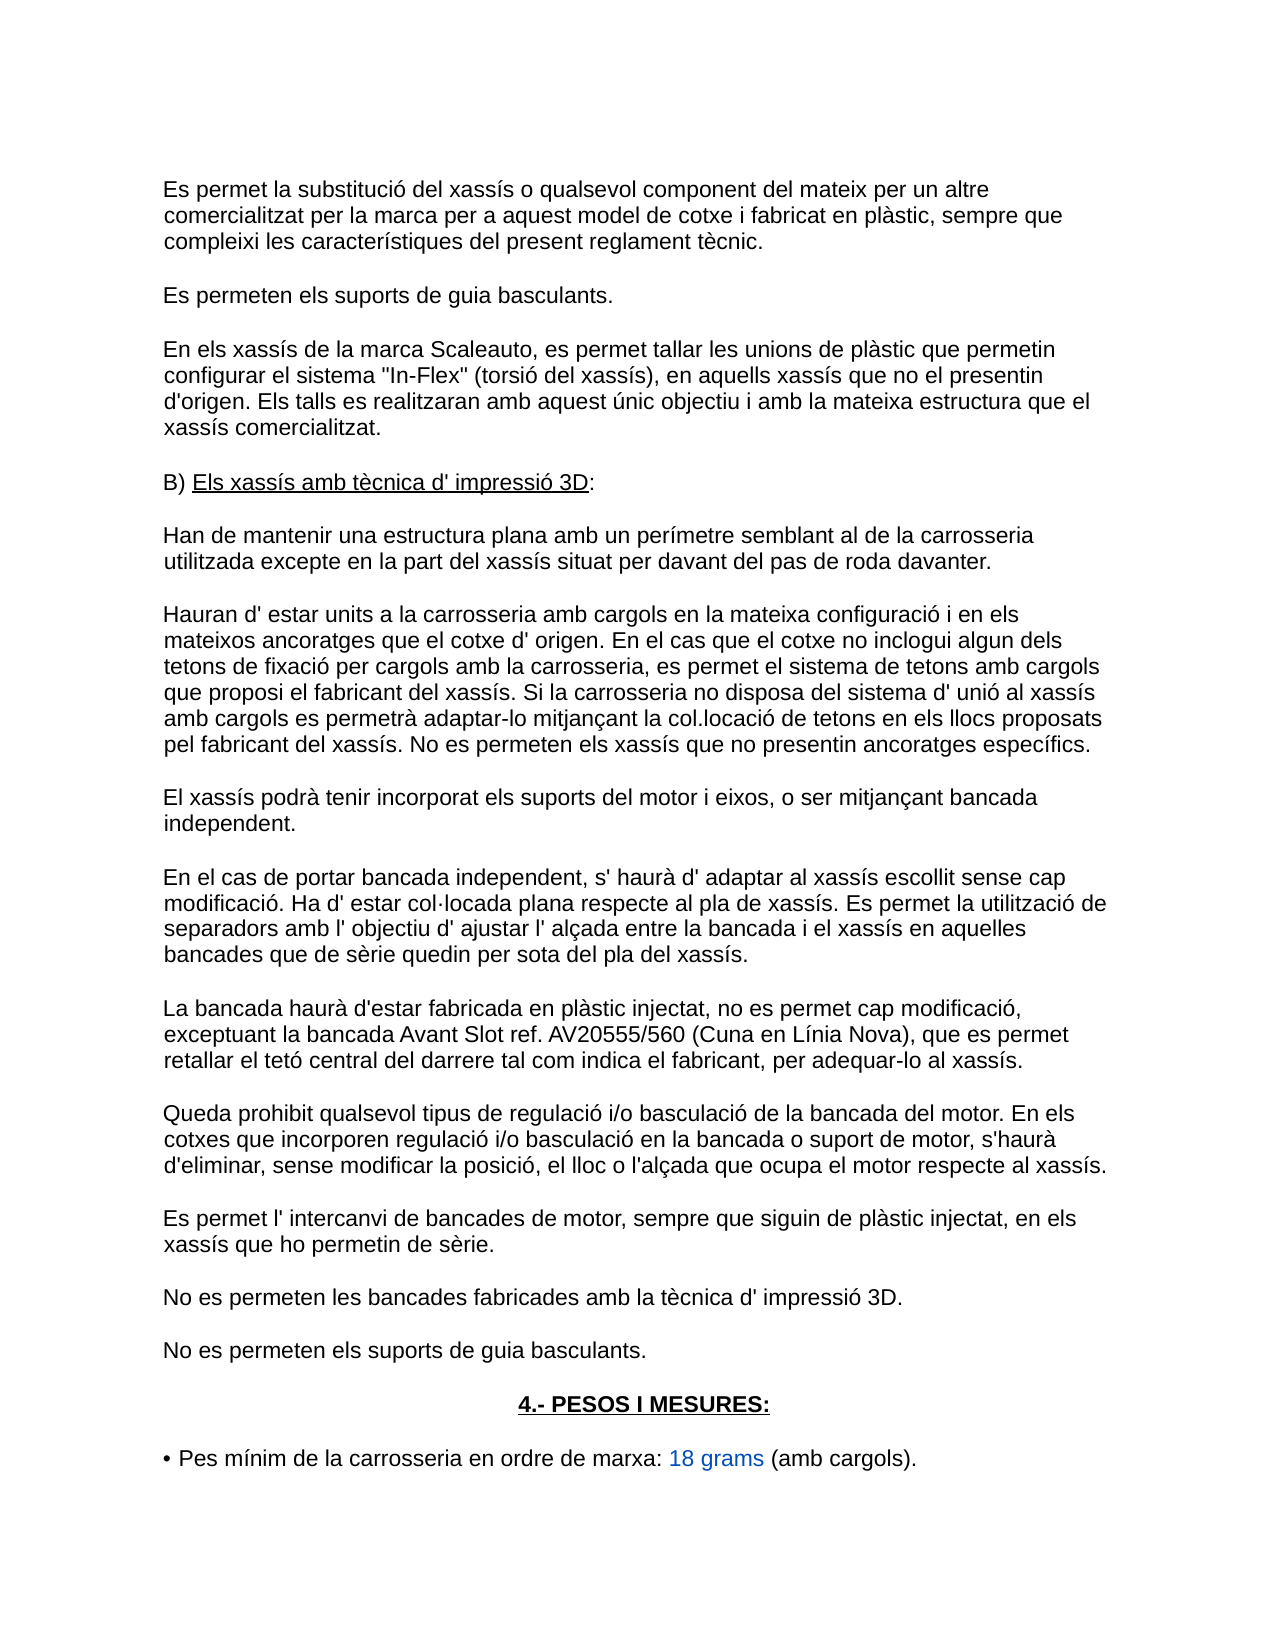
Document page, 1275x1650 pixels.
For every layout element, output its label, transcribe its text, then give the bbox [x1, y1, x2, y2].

text No es permeten les bancades fabricades amb la tècnica d' impressió 3D. [163, 1285, 1115, 1311]
text En els xassís de la marca Scaleauto, es permet tallar les unions de plàstic que permetin configurar el sistema "In-Flex" (torsió del xassís), en aquells xassís que no el presentin d'origen. Els talls es realitzaran amb aquest únic objectiu i amb la mateixa estructura que el xassís comercialitzat. [163, 336, 1125, 440]
text La bancada haurà d'estar fabricada en plàstic injectat, no es permet cap modificació, exceptuant la bancada Avant Slot ref. AV20555/560 (Cuna en Línia Nova), que es permet retallar el tetó central del darrere tal com indica el fabricant, per adequar-lo al xassís. [163, 996, 1115, 1073]
text Hauran d' estar units a la carrosseria amb cargols en la mateixa configuració i en els mateixos ancoratges que el cotxe d' origen. En el cas que el cotxe no inclogui algun dels tetons de fixació per cargols amb la carrosseria, es permet el sistema de tetons amb cargols que proposi el fabricant del xassís. Si la carrosseria no disposa del sistema d' unió al xassís amb cargols es permetrà adaptar-lo mitjançant la col.locació de tetons en els llocs proposats pel fabricant del xassís. No es permeten els xassís que no presentin ancoratges específics. [163, 602, 1115, 757]
text Es permet l' intercanvi de bancades de motor, sempre que siguin de plàstic injectat, en els xassís que ho permetin de sèrie. [163, 1206, 1115, 1258]
text No es permeten els suports de guia basculants. [163, 1338, 1115, 1364]
text 4.- PESOS I MESURES: [163, 1391, 1125, 1418]
text B) Els xassís amb tècnica d' impressió 3D: [163, 468, 1125, 495]
text En el cas de portar bancada independent, s' haurà d' adaptar al xassís escollit sense cap modificació. Ha d' estar col·locada plana respecte al pla de xassís. Es permet la utilització de separadors amb l' objectiu d' ajustar l' alçada entre la bancada i el xassís en aquelles bancades que de sèrie quedin per sota del pla del xassís. [163, 864, 1115, 968]
text Queda prohibit qualsevol tipus de regulació i/o basculació de la bancada del motor. En els cotxes que incorporen regulació i/o basculació en la bancada o suport de motor, s'haurà d'eliminar, sense modificar la posició, el lloc o l'alçada que ocupa el motor respecte al xassís. [163, 1101, 1115, 1179]
text Es permeten els suports de guia basculants. [163, 282, 1115, 308]
text Han de mantenir una estructura plana amb un perímetre semblant al de la carrosseria utilitzada excepte en la part del xassís situat per davant del pas de roda davanter. [163, 522, 1115, 574]
text El xassís podrà tenir incorporat els suports del motor i eixos, o ser mitjançant bancada independent. [163, 785, 1115, 837]
text Es permet la substitució del xassís o qualsevol component del mateix per un altre comercialitzat per la marca per a aquest model de cotxe i fabricat en plàstic, sempre que compleixi les característiques del present reglament tècnic. [163, 177, 1115, 255]
list Pes mínim de la carrosseria en ordre de marxa: 18 grams (amb cargols). [163, 1445, 1115, 1471]
